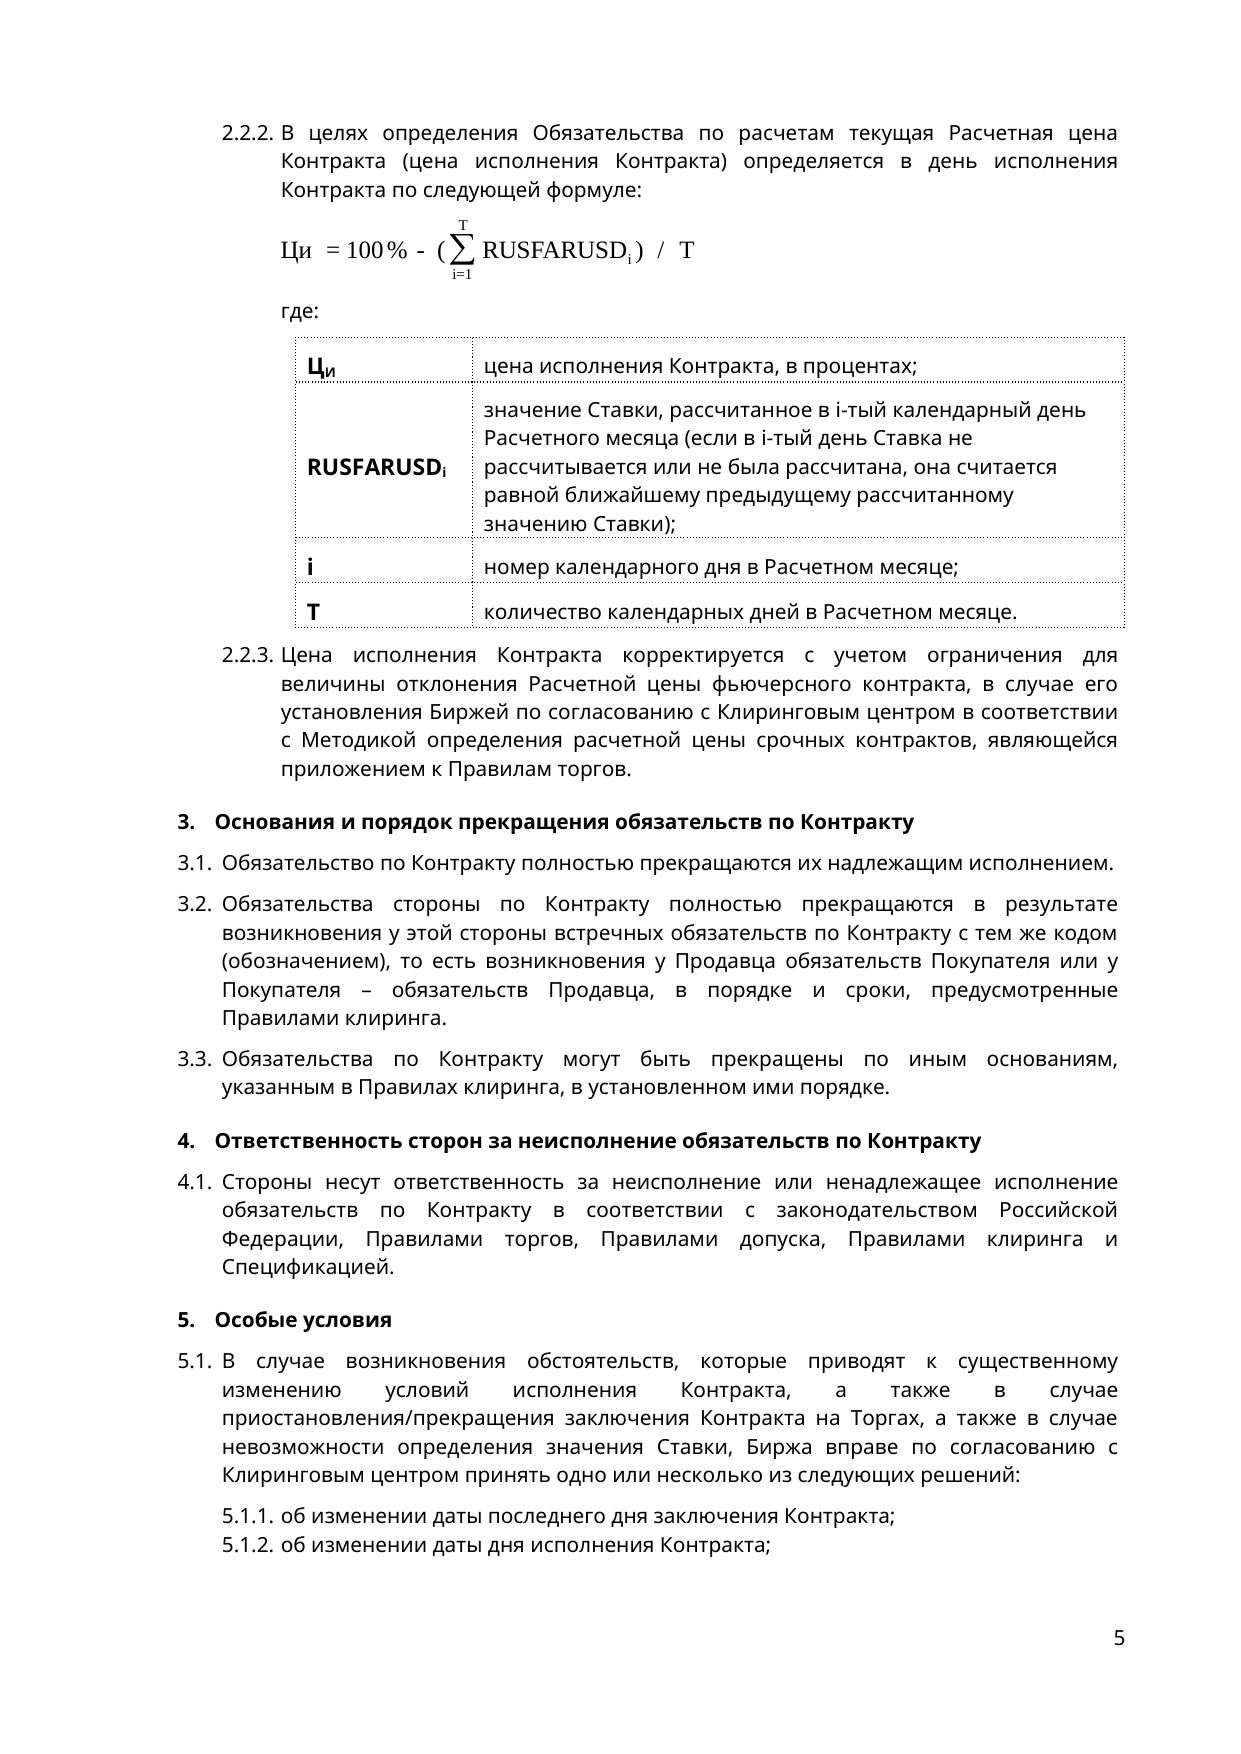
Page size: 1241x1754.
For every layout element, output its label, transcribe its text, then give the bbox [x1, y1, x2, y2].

list об изменении даты последнего дня заключения Контракта; [222, 1501, 1119, 1530]
table_cell номер календарного дня в Расчетном месяце; [473, 537, 1124, 582]
list где: [281, 296, 1119, 324]
list Стороны несут ответственность за неисполнение или ненадлежащее исполнение обязательств по Контракту в соответствии с законодательством Российской Федерации, Правилами торгов, Правилами допуска, Правилами клиринга и Спецификацией. [177, 1167, 1119, 1281]
table_cell T [295, 582, 472, 627]
table_header ЦИ [295, 337, 472, 381]
list Особые условия [177, 1306, 1119, 1334]
list В случае возникновения обстоятельств, которые приводят к существенному изменению условий исполнения Контракта, а также в случае приостановления/прекращения заключения Контракта на Торгах, а также в случае невозможности определения значения Ставки, Биржа вправе по согласованию с Клиринговым центром принять одно или несколько из следующих решений: [177, 1347, 1119, 1489]
table_cell количество календарных дней в Расчетном месяце. [473, 582, 1124, 627]
table_cell i [295, 537, 472, 582]
table_cell RUSFARUSDi [295, 381, 472, 537]
table_cell значение Ставки, рассчитанное в i-тый календарный день Расчетного месяца (если в i-тый день Ставка не рассчитывается или не была рассчитана, она считается равной ближайшему предыдущему рассчитанному значению Ставки); [473, 381, 1124, 537]
list Обязательство по Контракту полностью прекращаются их надлежащим исполнением. [177, 848, 1119, 877]
list об изменении даты дня исполнения Контракта; [222, 1530, 1119, 1558]
table_header цена исполнения Контракта, в процентах; [473, 337, 1124, 381]
list В целях определения Обязательства по расчетам текущая Расчетная цена Контракта (цена исполнения Контракта) определяется в день исполнения Контракта по следующей формуле: [222, 118, 1119, 203]
list Обязательства по Контракту могут быть прекращены по иным основаниям, указанным в Правилах клиринга, в установленном ими порядке. [177, 1044, 1119, 1101]
list Ответственность сторон за неисполнение обязательств по Контракту [177, 1126, 1119, 1154]
list Обязательства стороны по Контракту полностью прекращаются в результате возникновения у этой стороны встречных обязательств по Контракту с тем же кодом (обозначением), то есть возникновения у Продавца обязательств Покупателя или у Покупателя – обязательств Продавца, в порядке и сроки, предусмотренные Правилами клиринга. [177, 889, 1119, 1032]
list Цена исполнения Контракта корректируется с учетом ограничения для величины отклонения Расчетной цены фьючерсного контракта, в случае его установления Биржей по согласованию с Клиринговым центром в соответствии с Методикой определения расчетной цены срочных контрактов, являющейся приложением к Правилам торгов. [222, 640, 1119, 782]
list Основания и порядок прекращения обязательств по Контракту [177, 807, 1119, 836]
